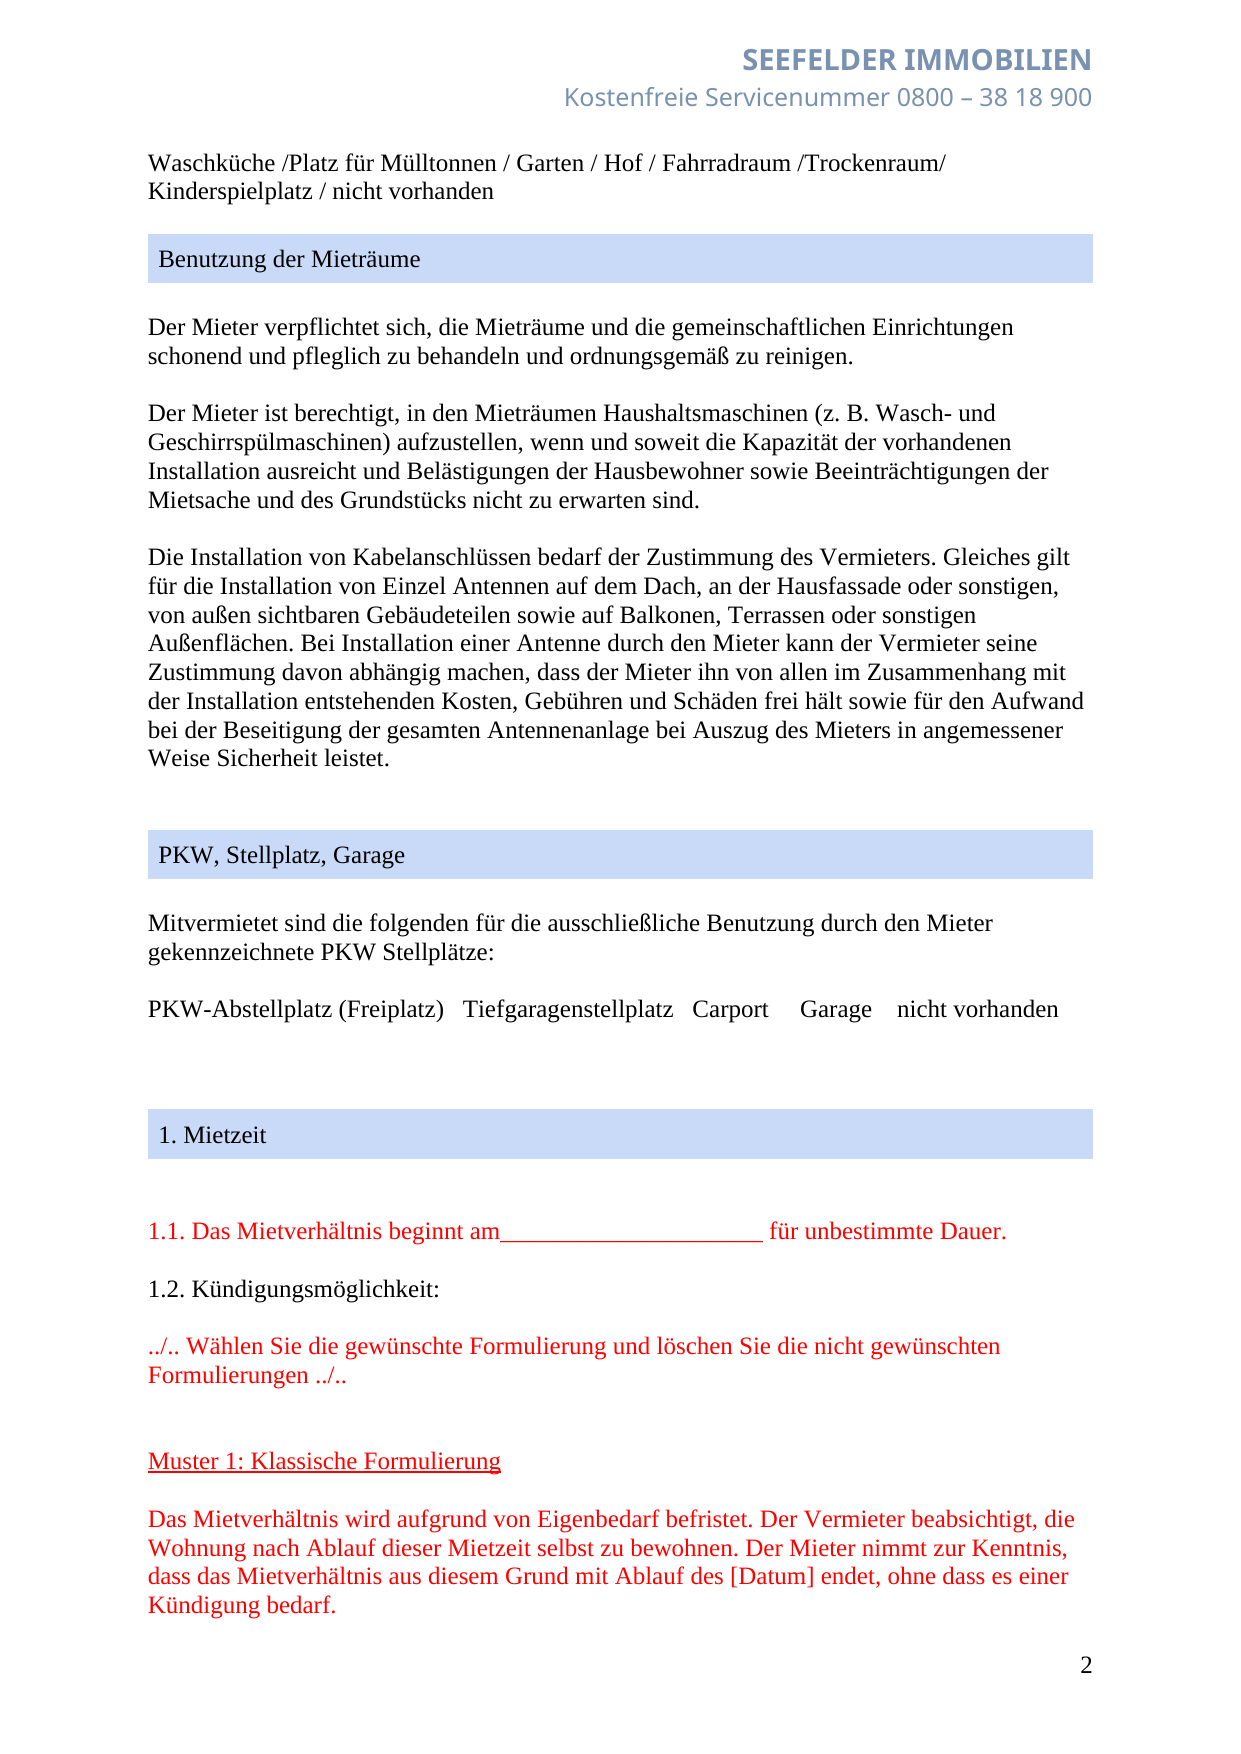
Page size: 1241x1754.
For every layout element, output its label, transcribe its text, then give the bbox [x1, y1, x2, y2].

table_header Benutzung der Mieträume [148, 234, 1093, 283]
text PKW-Abstellplatz (Freiplatz) Tiefgaragenstellplatz Carport Garage nicht vorhanden [148, 994, 1093, 1023]
text Waschküche /Platz für Mülltonnen / Garten / Hof / Fahrradraum /Trockenraum/ Kinderspielplatz / nicht vorhanden [148, 148, 1093, 205]
text Mitvermietet sind die folgenden für die ausschließliche Benutzung durch den Mieter gekennzeichnete PKW Stellplätze: [148, 908, 1093, 966]
table_header 1. Mietzeit [148, 1109, 1093, 1159]
table_header PKW, Stellplatz, Garage [148, 830, 1093, 879]
text ../.. Wählen Sie die gewünschte Formulierung und löschen Sie die nicht gewünschten Formulierungen ../.. [148, 1331, 1093, 1389]
text Das Mietverhältnis wird aufgrund von Eigenbedarf befristet. Der Vermieter beabsichtigt, die Wohnung nach Ablauf dieser Mietzeit selbst zu bewohnen. Der Mieter nimmt zur Kenntnis, dass das Mietverhältnis aus diesem Grund mit Ablauf des [Datum] endet, ohne dass es einer Kündigung bedarf. [148, 1504, 1093, 1619]
text Der Mieter ist berechtigt, in den Mieträumen Haushaltsmaschinen (z. B. Wasch- und Geschirrspülmaschinen) aufzustellen, wenn und soweit die Kapazität der vorhandenen Installation ausreicht und Belästigungen der Hausbewohner sowie Beeinträchtigungen der Mietsache und des Grundstücks nicht zu erwarten sind. [148, 398, 1093, 513]
text Muster 1: Klassische Formulierung [148, 1446, 1093, 1475]
text Der Mieter verpflichtet sich, die Mieträume und die gemeinschaftlichen Einrichtungen schonend und pfleglich zu behandeln und ordnungsgemäß zu reinigen. [148, 312, 1093, 370]
text Die Installation von Kabelanschlüssen bedarf der Zustimmung des Vermieters. Gleiches gilt für die Installation von Einzel Antennen auf dem Dach, an der Hausfassade oder sonstigen, von außen sichtbaren Gebäudeteilen sowie auf Balkonen, Terrassen oder sonstigen Außenflächen. Bei Installation einer Antenne durch den Mieter kann der Vermieter seine Zustimmung davon abhängig machen, dass der Mieter ihn von allen im Zusammenhang mit der Installation entstehenden Kosten, Gebühren und Schäden frei hält sowie für den Aufwand bei der Beseitigung der gesamten Antennenanlage bei Auszug des Mieters in angemessener Weise Sicherheit leistet. [148, 542, 1093, 772]
text 1.2. Kündigungsmöglichkeit: [148, 1274, 1093, 1303]
text 1.1. Das Mietverhältnis beginnt am_____________________ für unbestimmte Dauer. [148, 1216, 1093, 1245]
